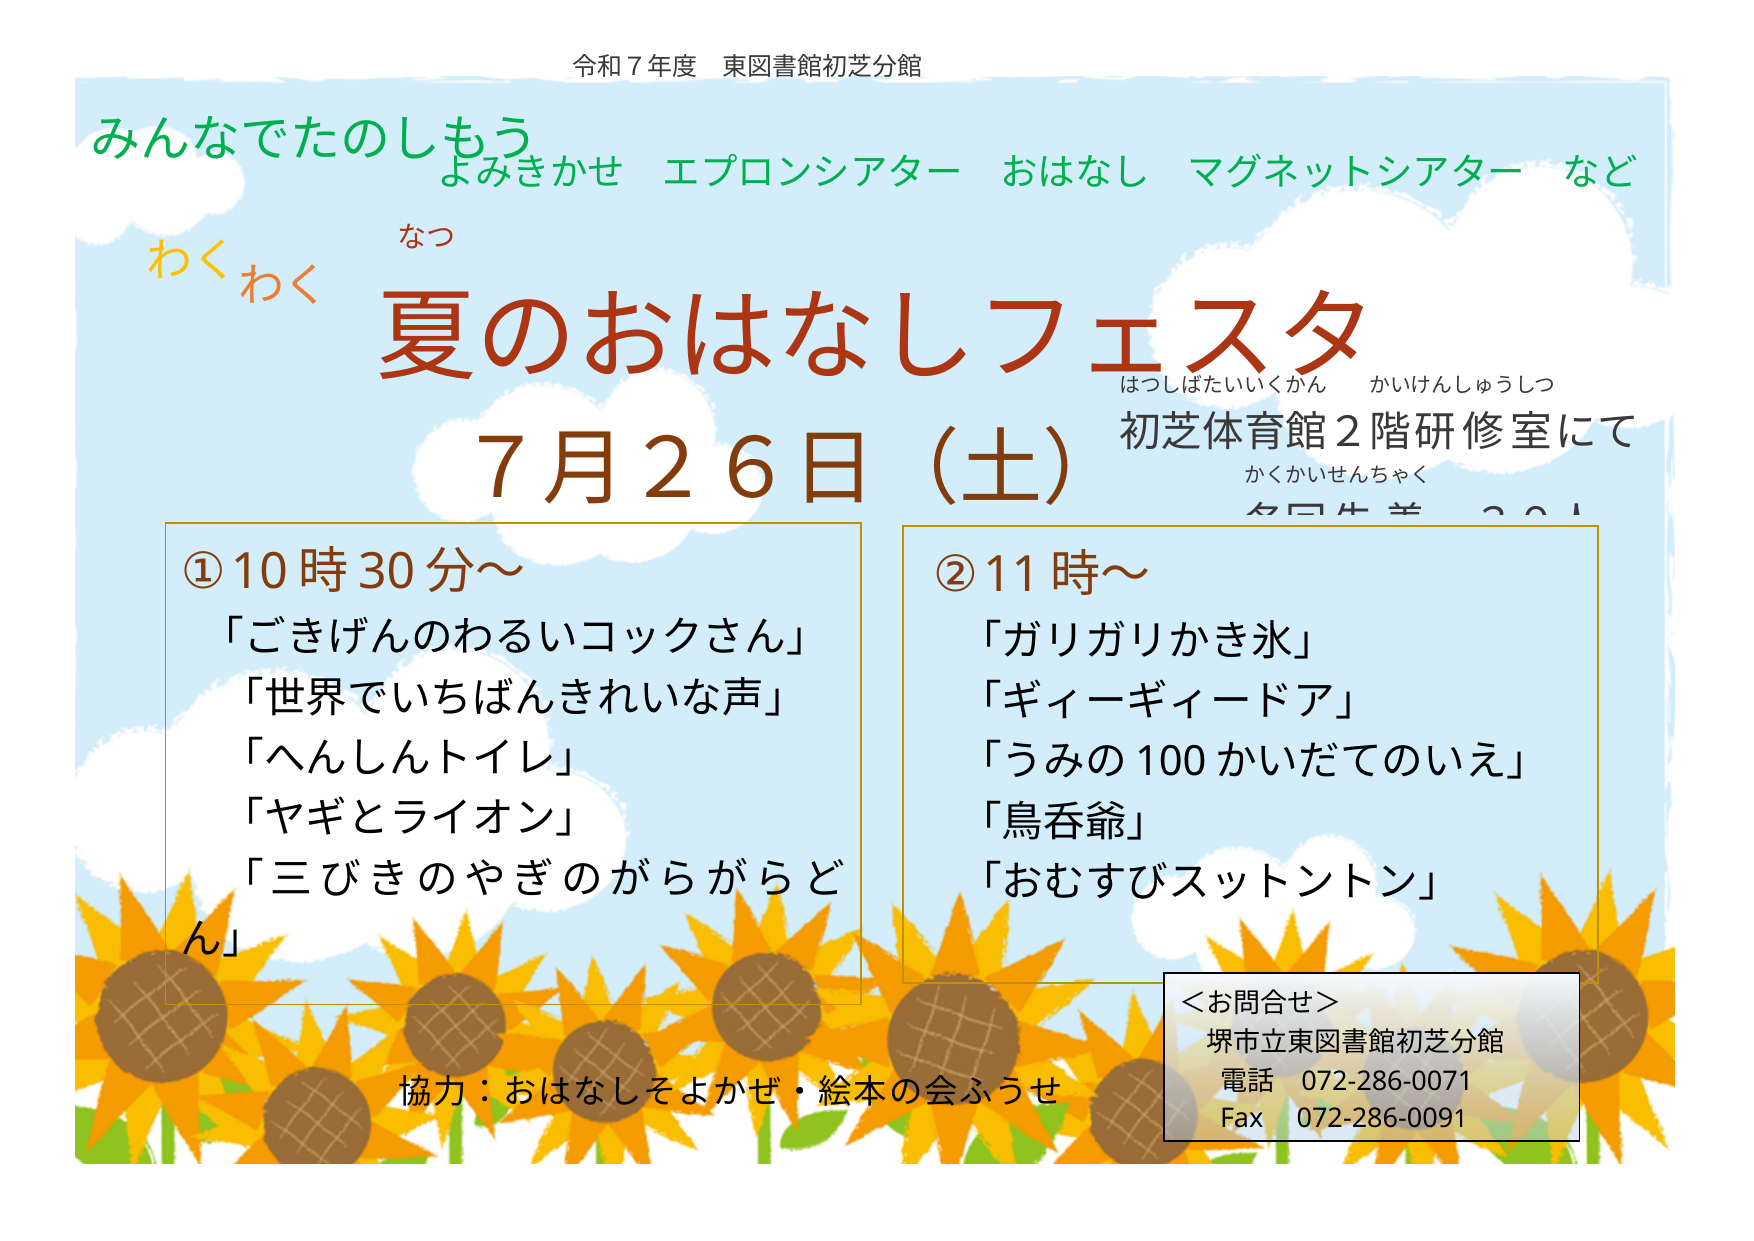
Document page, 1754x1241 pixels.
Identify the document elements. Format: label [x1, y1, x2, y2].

picture [75, 76, 1676, 1164]
